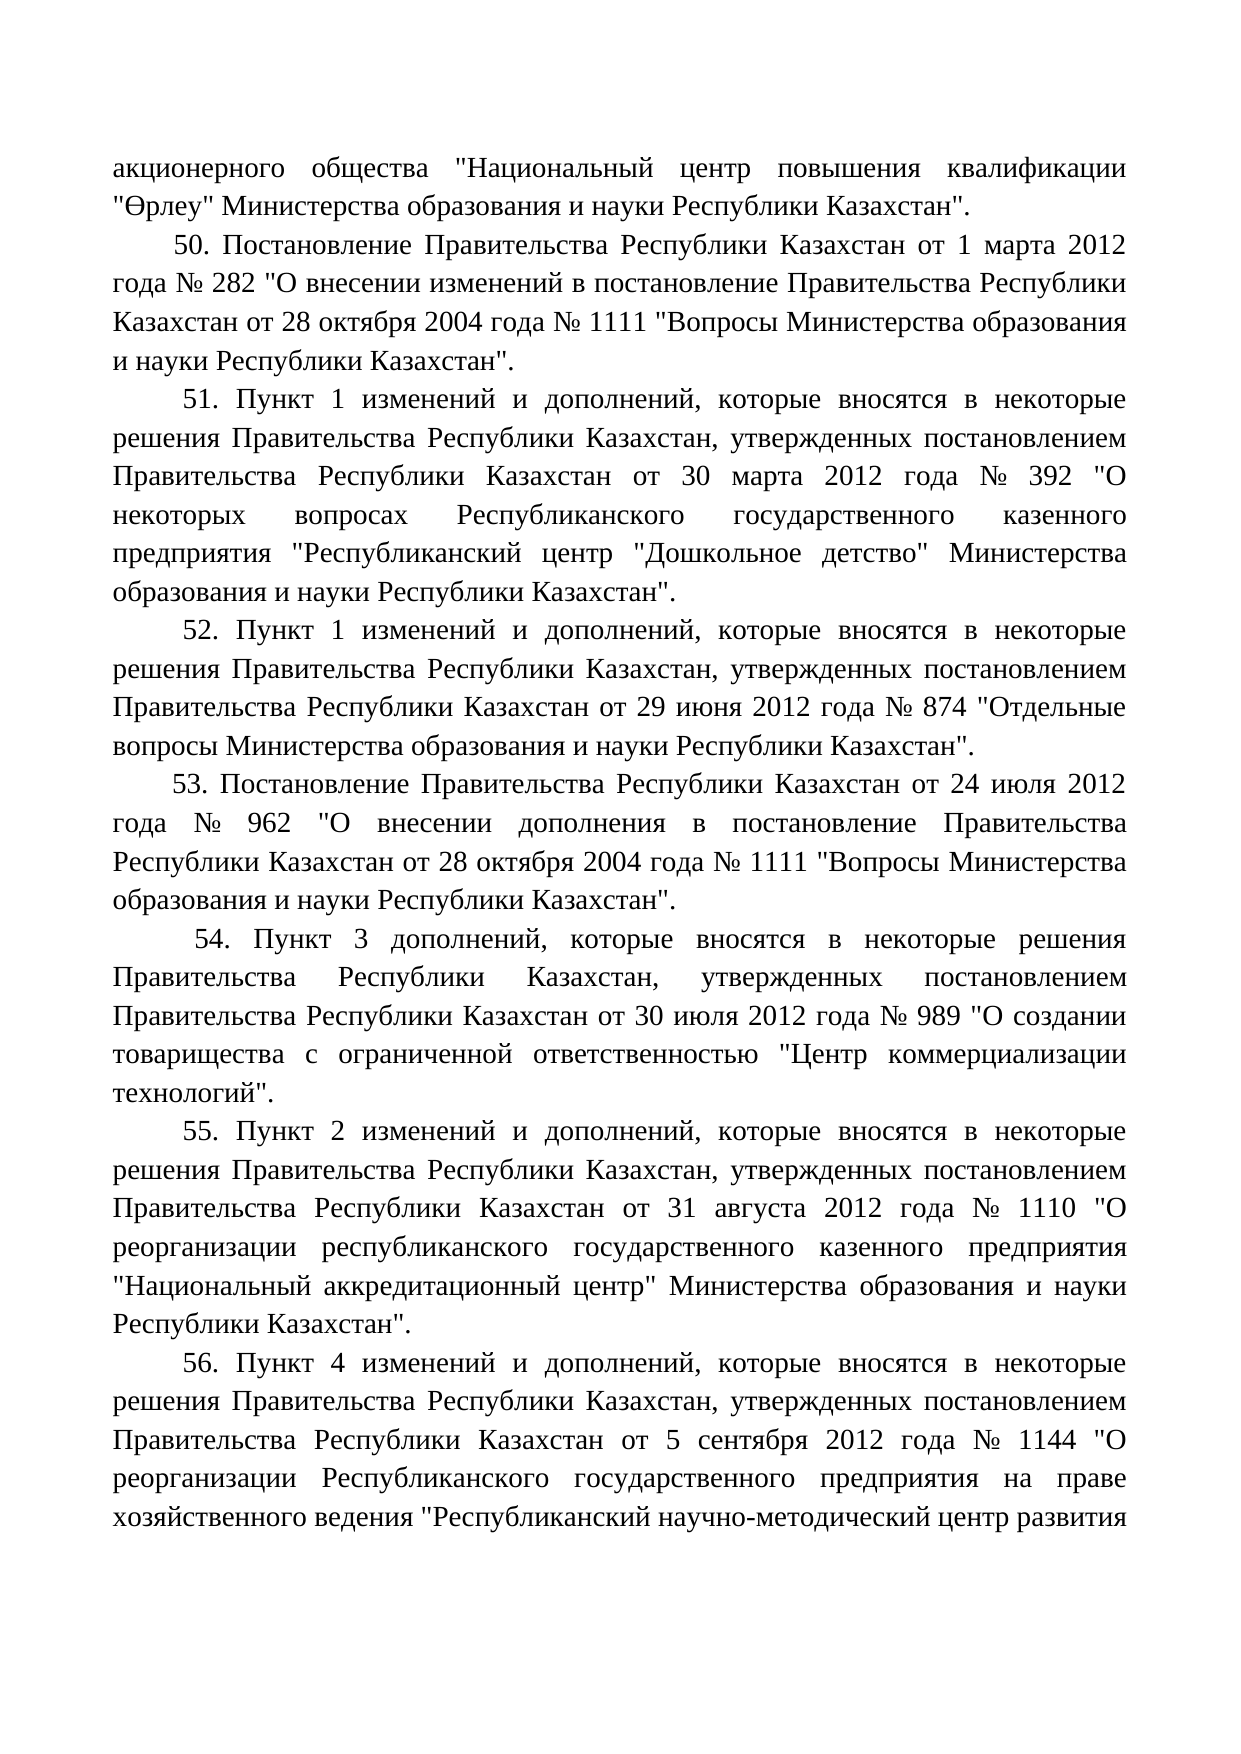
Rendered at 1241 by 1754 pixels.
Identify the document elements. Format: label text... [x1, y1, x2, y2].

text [112, 150, 1128, 222]
text 55. Пункт 2 изменений и дополнений, которые вносятся в некоторые решения Правительства Республики Казахстан, утвержденных постановлением Правительства Республики Казахстан от 31 августа 2012 года № 1110 "О реорганизации республиканского государственного казенного предприятия "Национальный аккредитационный центр" Министерства образования и науки Республики Казахстан". [112, 1113, 1128, 1340]
text 50. Постановление Правительства Республики Казахстан от 1 марта 2012 года № 282 "О внесении изменений в постановление Правительства Республики Казахстан от 28 октября 2004 года № 1111 "Вопросы Министерства образования и науки Республики Казахстан". [112, 227, 1128, 376]
text 53. Постановление Правительства Республики Казахстан от 24 июля 2012 года № 962 "О внесении дополнения в постановление Правительства Республики Казахстан от 28 октября 2004 года № 1111 "Вопросы Министерства образования и науки Республики Казахстан". [112, 767, 1128, 916]
text 52. Пункт 1 изменений и дополнений, которые вносятся в некоторые решения Правительства Республики Казахстан, утвержденных постановлением Правительства Республики Казахстан от 29 июня 2012 года № 874 "Отдельные вопросы Министерства образования и науки Республики Казахстан". [112, 612, 1128, 762]
text 51. Пункт 1 изменений и дополнений, которые вносятся в некоторые решения Правительства Республики Казахстан, утвержденных постановлением Правительства Республики Казахстан от 30 марта 2012 года № 392 "О некоторых вопросах Республиканского государственного казенного предприятия "Республиканский центр "Дошкольное детство" Министерства образования и науки Республики Казахстан". [112, 381, 1128, 607]
text 54. Пункт 3 дополнений, которые вносятся в некоторые решения Правительства Республики Казахстан, утвержденных постановлением Правительства Республики Казахстан от 30 июля 2012 года № 989 "О создании товарищества с ограниченной ответственностью "Центр коммерциализации технологий". [112, 921, 1128, 1108]
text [112, 1345, 1128, 1532]
